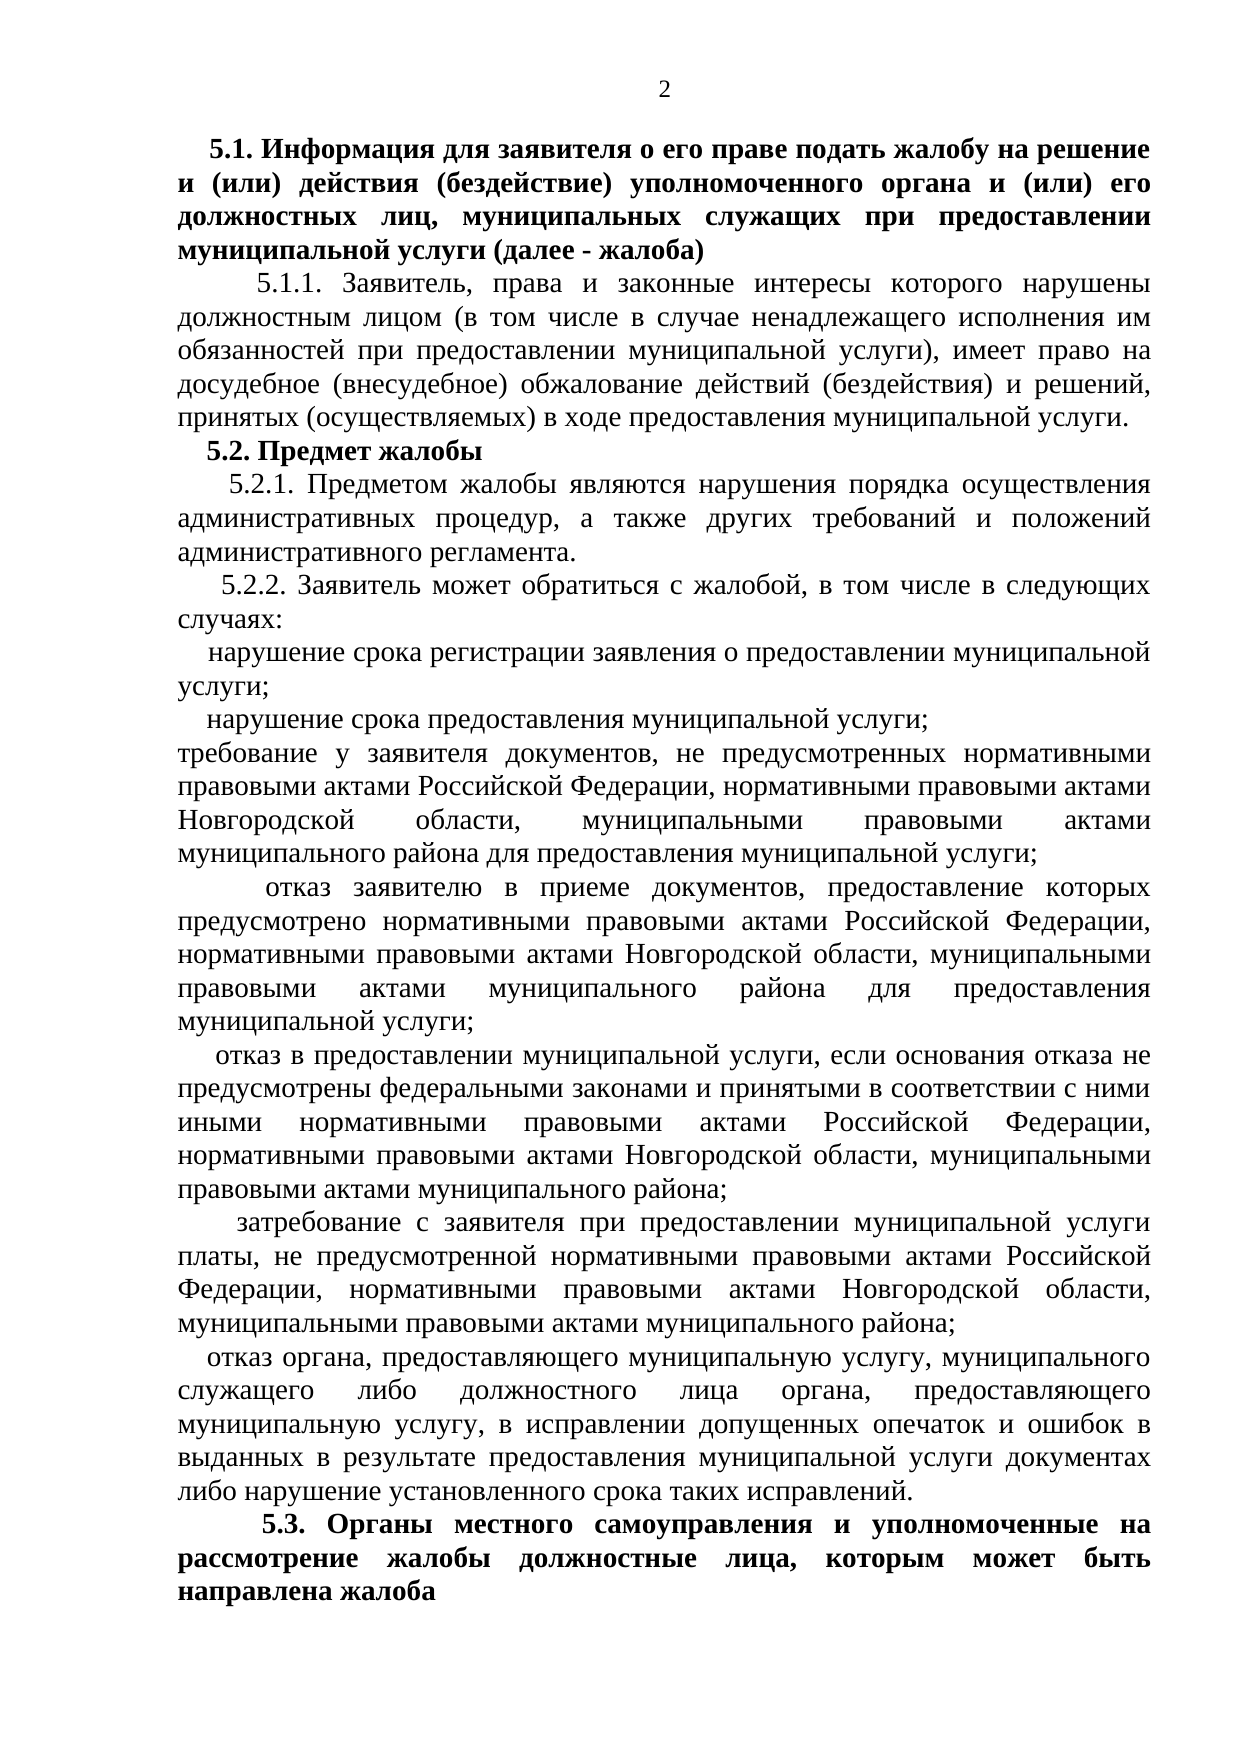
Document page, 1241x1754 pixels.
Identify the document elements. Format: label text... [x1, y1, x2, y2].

text 5.2.1. Предметом жалобы являются нарушения порядка осуществления административных процедур, а также других требований и положений административного регламента. [177, 467, 1152, 567]
text отказ в предоставлении муниципальной услуги, если основания отказа не предусмотрены федеральными законами и принятыми в соответствии с ними иными нормативными правовыми актами Российской Федерации, нормативными правовыми актами Новгородской области, муниципальными правовыми актами муниципального района; [177, 1037, 1152, 1204]
text 5.2.2. Заявитель может обратиться с жалобой, в том числе в следующих случаях: [177, 567, 1152, 634]
text 5.1.1. Заявитель, права и законные интересы которого нарушены должностным лицом (в том числе в случае ненадлежащего исполнения им обязанностей при предоставлении муниципальной услуги), имеет право на досудебное (внесудебное) обжалование действий (бездействия) и решений, принятых (осуществляемых) в ходе предоставления муниципальной услуги. [177, 265, 1152, 433]
text нарушение срока предоставления муниципальной услуги; [177, 701, 1152, 735]
text отказ органа, предоставляющего муниципальную услугу, муниципального служащего либо должностного лица органа, предоставляющего муниципальную услугу, в исправлении допущенных опечаток и ошибок в выданных в результате предоставления муниципальной услуги документах либо нарушение установленного срока таких исправлений. [177, 1339, 1152, 1506]
text затребование с заявителя при предоставлении муниципальной услуги платы, не предусмотренной нормативными правовыми актами Российской Федерации, нормативными правовыми актами Новгородской области, муниципальными правовыми актами муниципального района; [177, 1204, 1152, 1339]
text 5.3. Органы местного самоуправления и уполномоченные на рассмотрение жалобы должностные лица, которым может быть направлена жалоба [177, 1506, 1152, 1607]
text 5.1. Информация для заявителя о его праве подать жалобу на решение и (или) действия (бездействие) уполномоченного органа и (или) его должностных лиц, муниципальных служащих при предоставлении муниципальной услуги (далее - жалоба) [177, 131, 1152, 265]
text 5.2. Предмет жалобы [177, 433, 1152, 467]
text требование у заявителя документов, не предусмотренных нормативными правовыми актами Российской Федерации, нормативными правовыми актами Новгородской области, муниципальными правовыми актами муниципального района для предоставления муниципальной услуги; [177, 735, 1152, 869]
text отказ заявителю в приеме документов, предоставление которых предусмотрено нормативными правовыми актами Российской Федерации, нормативными правовыми актами Новгородской области, муниципальными правовыми актами муниципального района для предоставления муниципальной услуги; [177, 869, 1152, 1037]
text нарушение срока регистрации заявления о предоставлении муниципальной услуги; [177, 634, 1152, 701]
